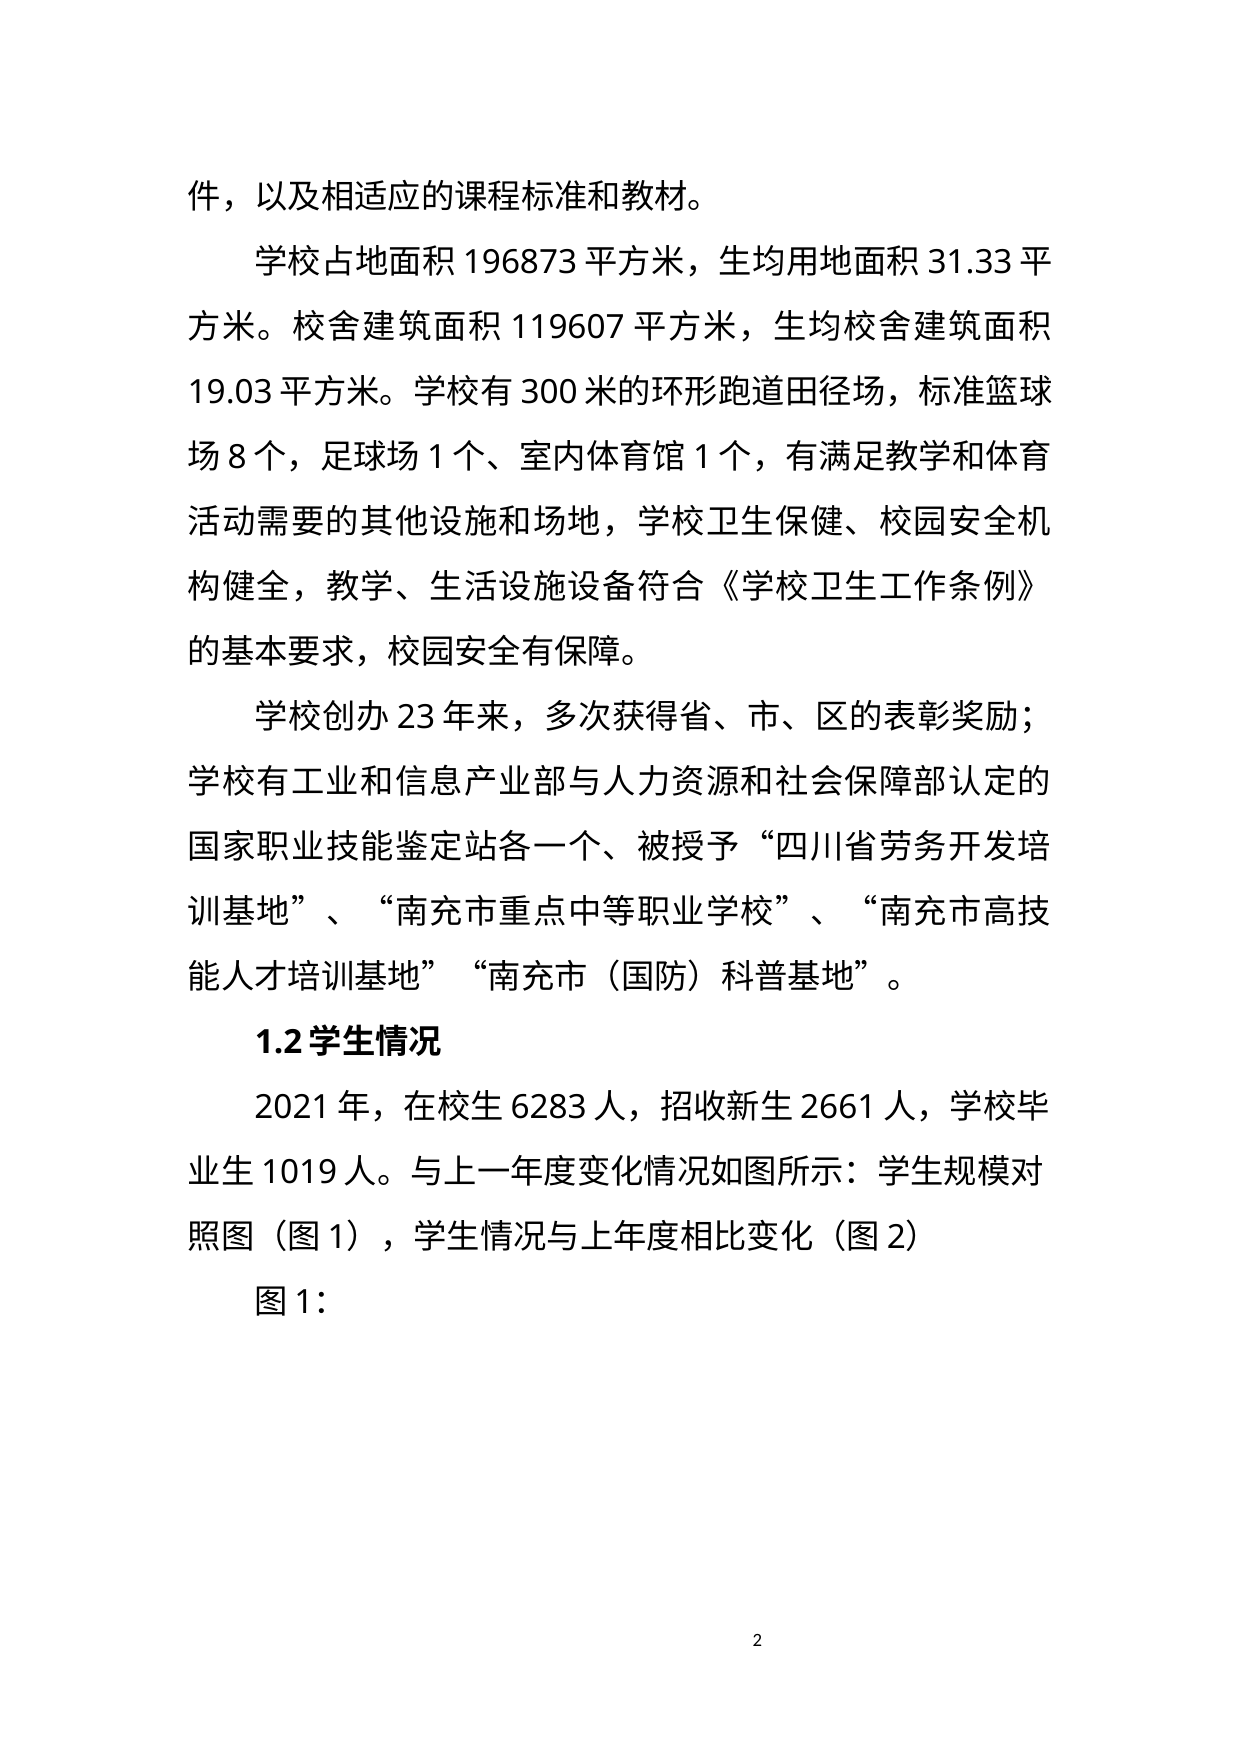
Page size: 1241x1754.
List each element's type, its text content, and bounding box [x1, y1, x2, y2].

text 2021年，在校生6283人，招收新生2661人，学校毕业生1019人。与上一年度变化情况如图所示：学生规模对照图（图1），学生情况与上年度相比变化（图2） [187, 1072, 1053, 1267]
text 学校占地面积196873平方米，生均用地面积31.33平方米。校舍建筑面积119607平方米，生均校舍建筑面积19.03平方米。学校有300米的环形跑道田径场，标准篮球场8个，足球场1个、室内体育馆1个，有满足教学和体育活动需要的其他设施和场地，学校卫生保健、校园安全机构健全，教学、生活设施设备符合《学校卫生工作条例》的基本要求，校园安全有保障。 [187, 227, 1053, 682]
text 1.2学生情况 [187, 1007, 1053, 1072]
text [187, 162, 1053, 227]
text 学校创办23年来，多次获得省、市、区的表彰奖励；学校有工业和信息产业部与人力资源和社会保障部认定的国家职业技能鉴定站各一个、被授予“四川省劳务开发培训基地”、“南充市重点中等职业学校”、“南充市高技能人才培训基地”“南充市（国防）科普基地”。 [187, 682, 1053, 1007]
text 图1： [187, 1267, 1053, 1332]
